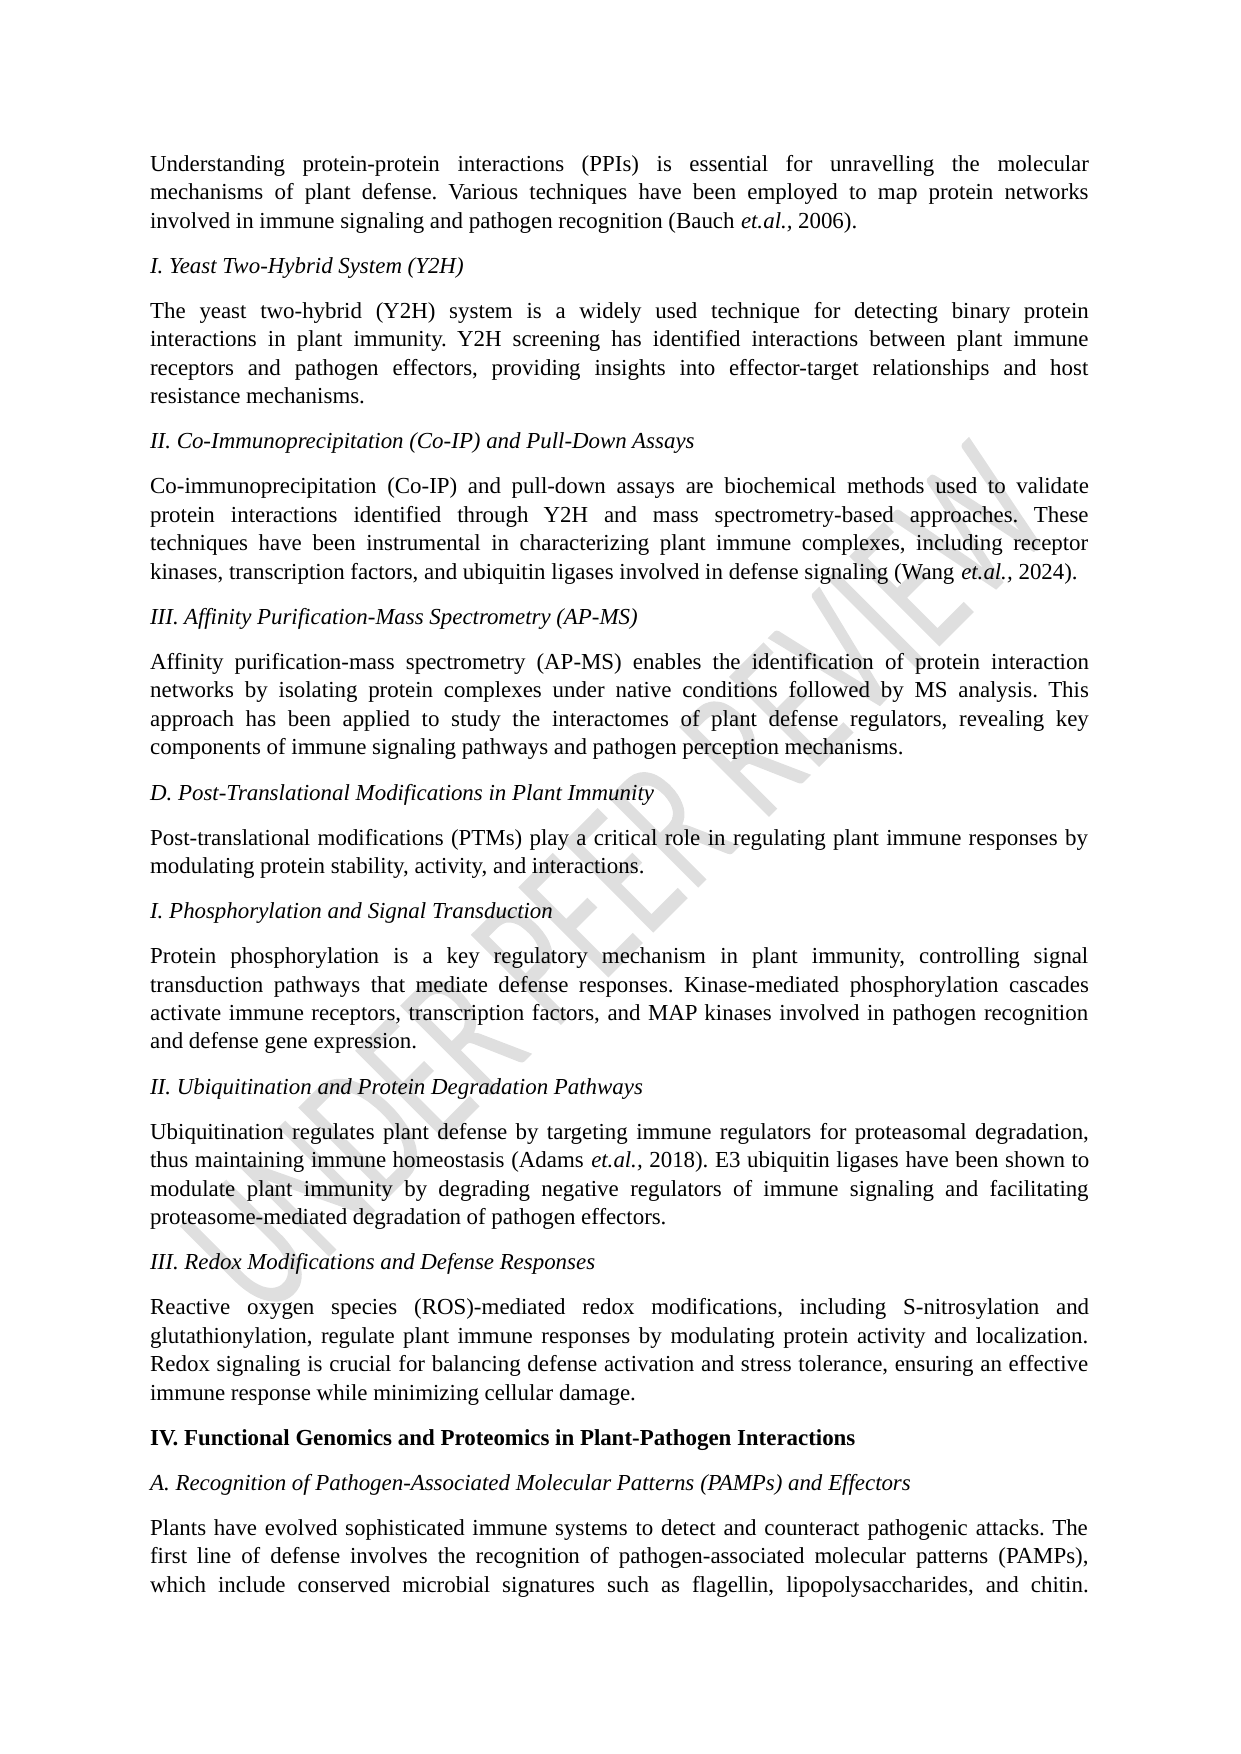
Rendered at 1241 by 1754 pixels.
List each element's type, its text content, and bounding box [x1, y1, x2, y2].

text Affinity purification-mass spectrometry (AP-MS) enables the identification of protein interaction networks by isolating protein complexes under native conditions followed by MS analysis. This approach has been applied to study the interactomes of plant defense regulators, revealing key components of immune signaling pathways and pathogen perception mechanisms. [150, 648, 1090, 760]
text II. Ubiquitination and Protein Degradation Pathways [150, 1073, 1090, 1099]
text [150, 1514, 1090, 1597]
text III. Affinity Purification-Mass Spectrometry (AP-MS) [150, 603, 1090, 629]
text IV. Functional Genomics and Proteomics in Plant-Pathogen Interactions [150, 1424, 1090, 1450]
text II. Co-Immunoprecipitation (Co-IP) and Pull-Down Assays [150, 427, 1090, 454]
text III. Redox Modifications and Defense Responses [150, 1248, 1090, 1274]
text A. Recognition of Pathogen-Associated Molecular Patterns (PAMPs) and Effectors [150, 1469, 1090, 1495]
text The yeast two-hybrid (Y2H) system is a widely used technique for detecting binary protein interactions in plant immunity. Y2H screening has identified interactions between plant immune receptors and pathogen effectors, providing insights into effector-target relationships and host resistance mechanisms. [150, 297, 1090, 409]
text Understanding protein-protein interactions (PPIs) is essential for unravelling the molecular mechanisms of plant defense. Various techniques have been employed to map protein networks involved in immune signaling and pathogen recognition (Bauch et.al., 2006). [150, 150, 1090, 233]
text I. Yeast Two-Hybrid System (Y2H) [150, 252, 1090, 278]
text Ubiquitination regulates plant defense by targeting immune regulators for proteasomal degradation, thus maintaining immune homeostasis (Adams et.al., 2018). E3 ubiquitin ligases have been shown to modulate plant immunity by degrading negative regulators of immune signaling and facilitating proteasome-mediated degradation of pathogen effectors. [150, 1118, 1090, 1229]
text Co-immunoprecipitation (Co-IP) and pull-down assays are biochemical methods used to validate protein interactions identified through Y2H and mass spectrometry-based approaches. These techniques have been instrumental in characterizing plant immune complexes, including receptor kinases, transcription factors, and ubiquitin ligases involved in defense signaling (Wang et.al., 2024). [150, 473, 1090, 584]
text Protein phosphorylation is a key regulatory mechanism in plant immunity, controlling signal transduction pathways that mediate defense responses. Kinase-mediated phosphorylation cascades activate immune receptors, transcription factors, and MAP kinases involved in pathogen recognition and defense gene expression. [150, 942, 1090, 1054]
text I. Phosphorylation and Signal Transduction [150, 897, 1090, 923]
text Reactive oxygen species (ROS)-mediated redox modifications, including S-nitrosylation and glutathionylation, regulate plant immune responses by modulating protein activity and localization. Redox signaling is crucial for balancing defense activation and stress tolerance, ensuring an effective immune response while minimizing cellular damage. [150, 1293, 1090, 1405]
text D. Post-Translational Modifications in Plant Immunity [150, 778, 1090, 805]
text Post-translational modifications (PTMs) play a critical role in regulating plant immune responses by modulating protein stability, activity, and interactions. [150, 824, 1090, 878]
